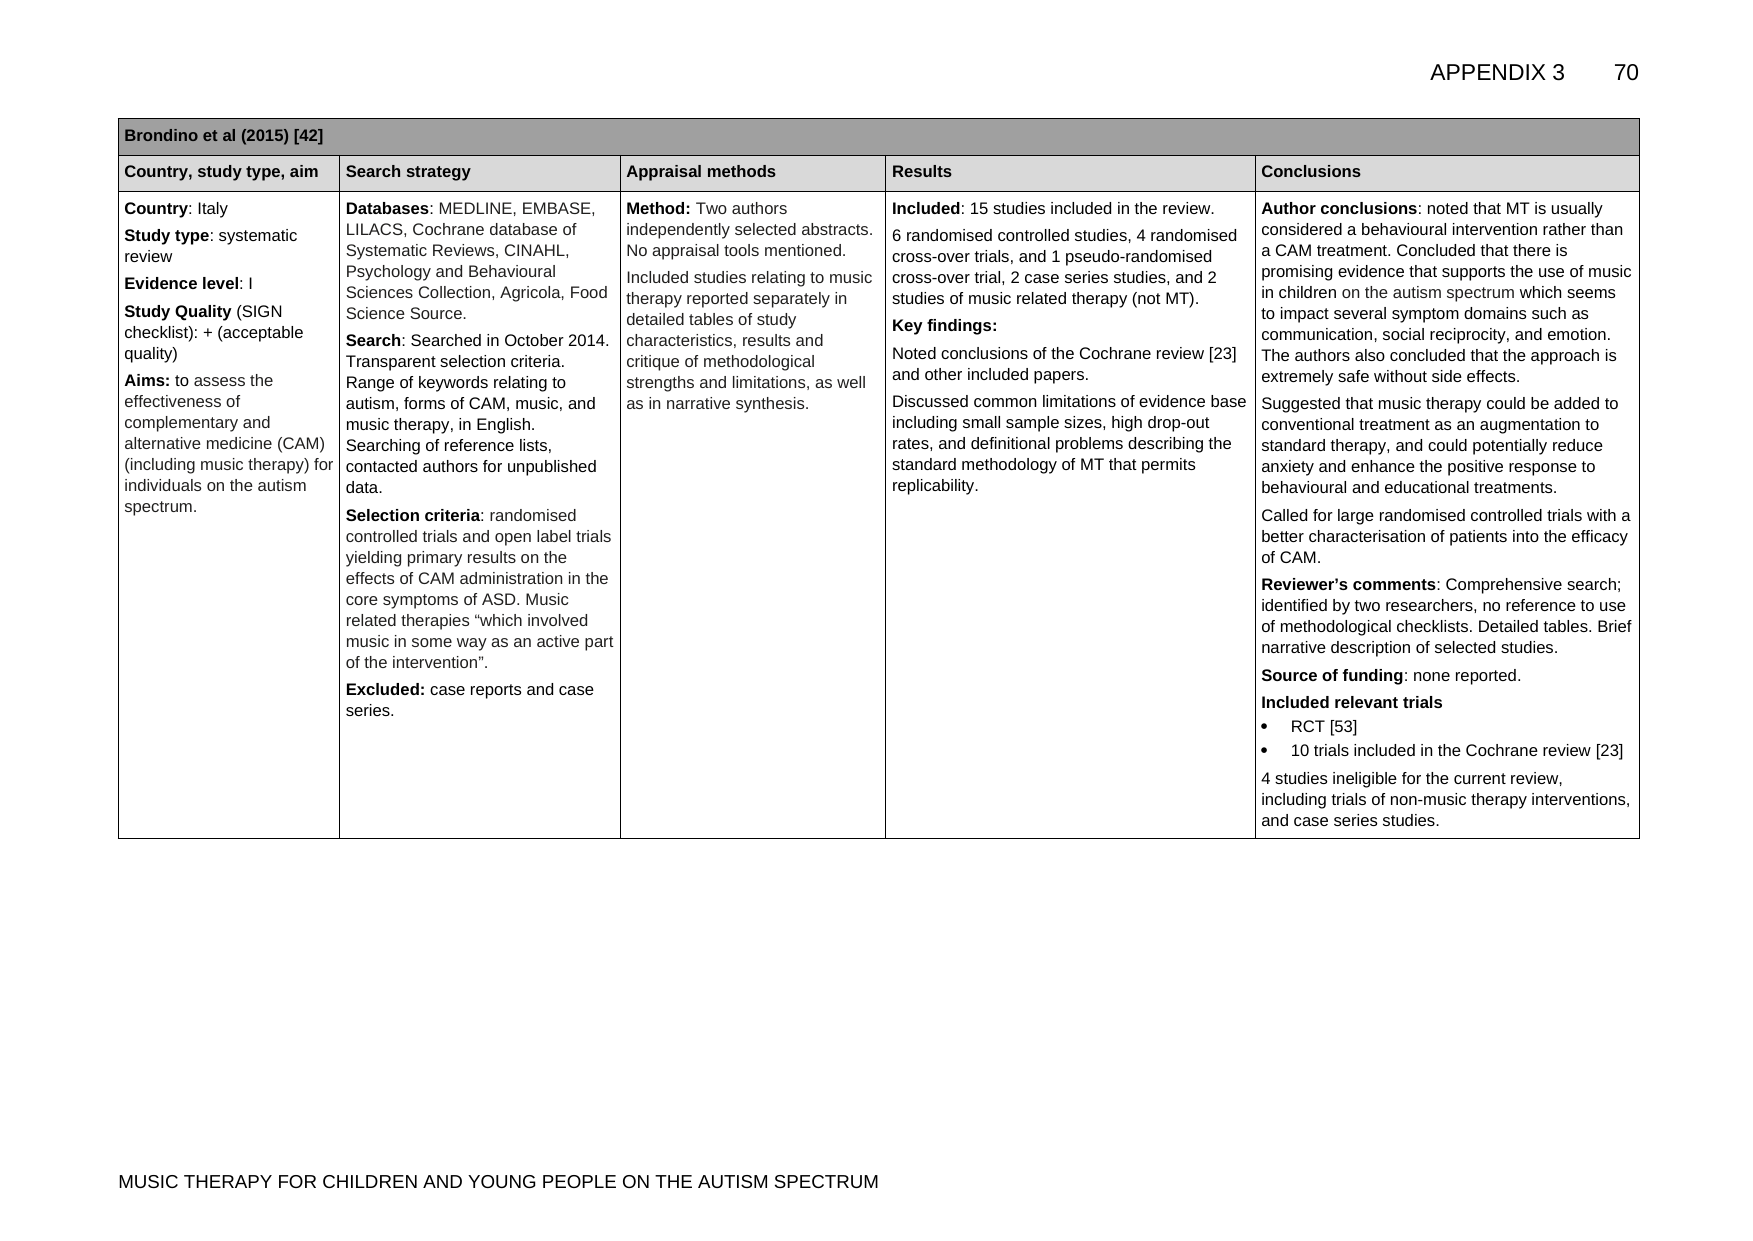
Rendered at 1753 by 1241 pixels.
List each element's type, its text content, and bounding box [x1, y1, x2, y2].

table_header Brondino et al (2015) [42] [119, 119, 1639, 155]
table_cell Databases: MEDLINE, EMBASE, LILACS, Cochrane database of Systematic Reviews, CINAHL, Psychology and Behavioural Sciences Collection, Agricola, Food Science Source. Search: Searched in October 2014. Transparent selection criteria. Range of keywords relating to autism, forms of CAM, music, and music therapy, in English. Searching of reference lists, contacted authors for unpublished data. Selection criteria: randomised controlled trials and open label trials yielding primary results on the effects of CAM administration in the core symptoms of ASD. Music related therapies “which involved music in some way as an active part of the intervention”. Excluded: case reports and case series. [340, 192, 620, 838]
table_cell Appraisal methods [621, 156, 885, 191]
table_cell Country: Italy Study type: systematic review Evidence level: I Study Quality (SIGN checklist): + (acceptable quality) Aims: to assess the effectiveness of complementary and alternative medicine (CAM) (including music therapy) for individuals on the autism spectrum. [119, 192, 339, 838]
table_cell Country, study type, aim [119, 156, 339, 191]
table_cell Conclusions [1256, 156, 1639, 191]
table_cell Included: 15 studies included in the review. 6 randomised controlled studies, 4 randomised cross-over trials, and 1 pseudo-randomised cross-over trial, 2 case series studies, and 2 studies of music related therapy (not MT). Key findings: Noted conclusions of the Cochrane review [23] and other included papers. Discussed common limitations of evidence base including small sample sizes, high drop-out rates, and definitional problems describing the standard methodology of MT that permits replicability. [886, 192, 1255, 838]
table_cell Search strategy [340, 156, 620, 191]
table_cell Author conclusions: noted that MT is usually considered a behavioural intervention rather than a CAM treatment. Concluded that there is promising evidence that supports the use of music in children on the autism spectrum which seems to impact several symptom domains such as communication, social reciprocity, and emotion. The authors also concluded that the approach is extremely safe without side effects. Suggested that music therapy could be added to conventional treatment as an augmentation to standard therapy, and could potentially reduce anxiety and enhance the positive response to behavioural and educational treatments. Called for large randomised controlled trials with a better characterisation of patients into the efficacy of CAM. Reviewer’s comments: Comprehensive search; identified by two researchers, no reference to use of methodological checklists. Detailed tables. Brief narrative description of selected studies. Source of funding: none reported. Included relevant trials RCT [53] 10 trials included in the Cochrane review [23] 4 studies ineligible for the current review, including trials of non-music therapy interventions, and case series studies. [1256, 192, 1639, 838]
table_cell Results [886, 156, 1255, 191]
table_cell Method: Two authors independently selected abstracts. No appraisal tools mentioned. Included studies relating to music therapy reported separately in detailed tables of study characteristics, results and critique of methodological strengths and limitations, as well as in narrative synthesis. [621, 192, 885, 838]
